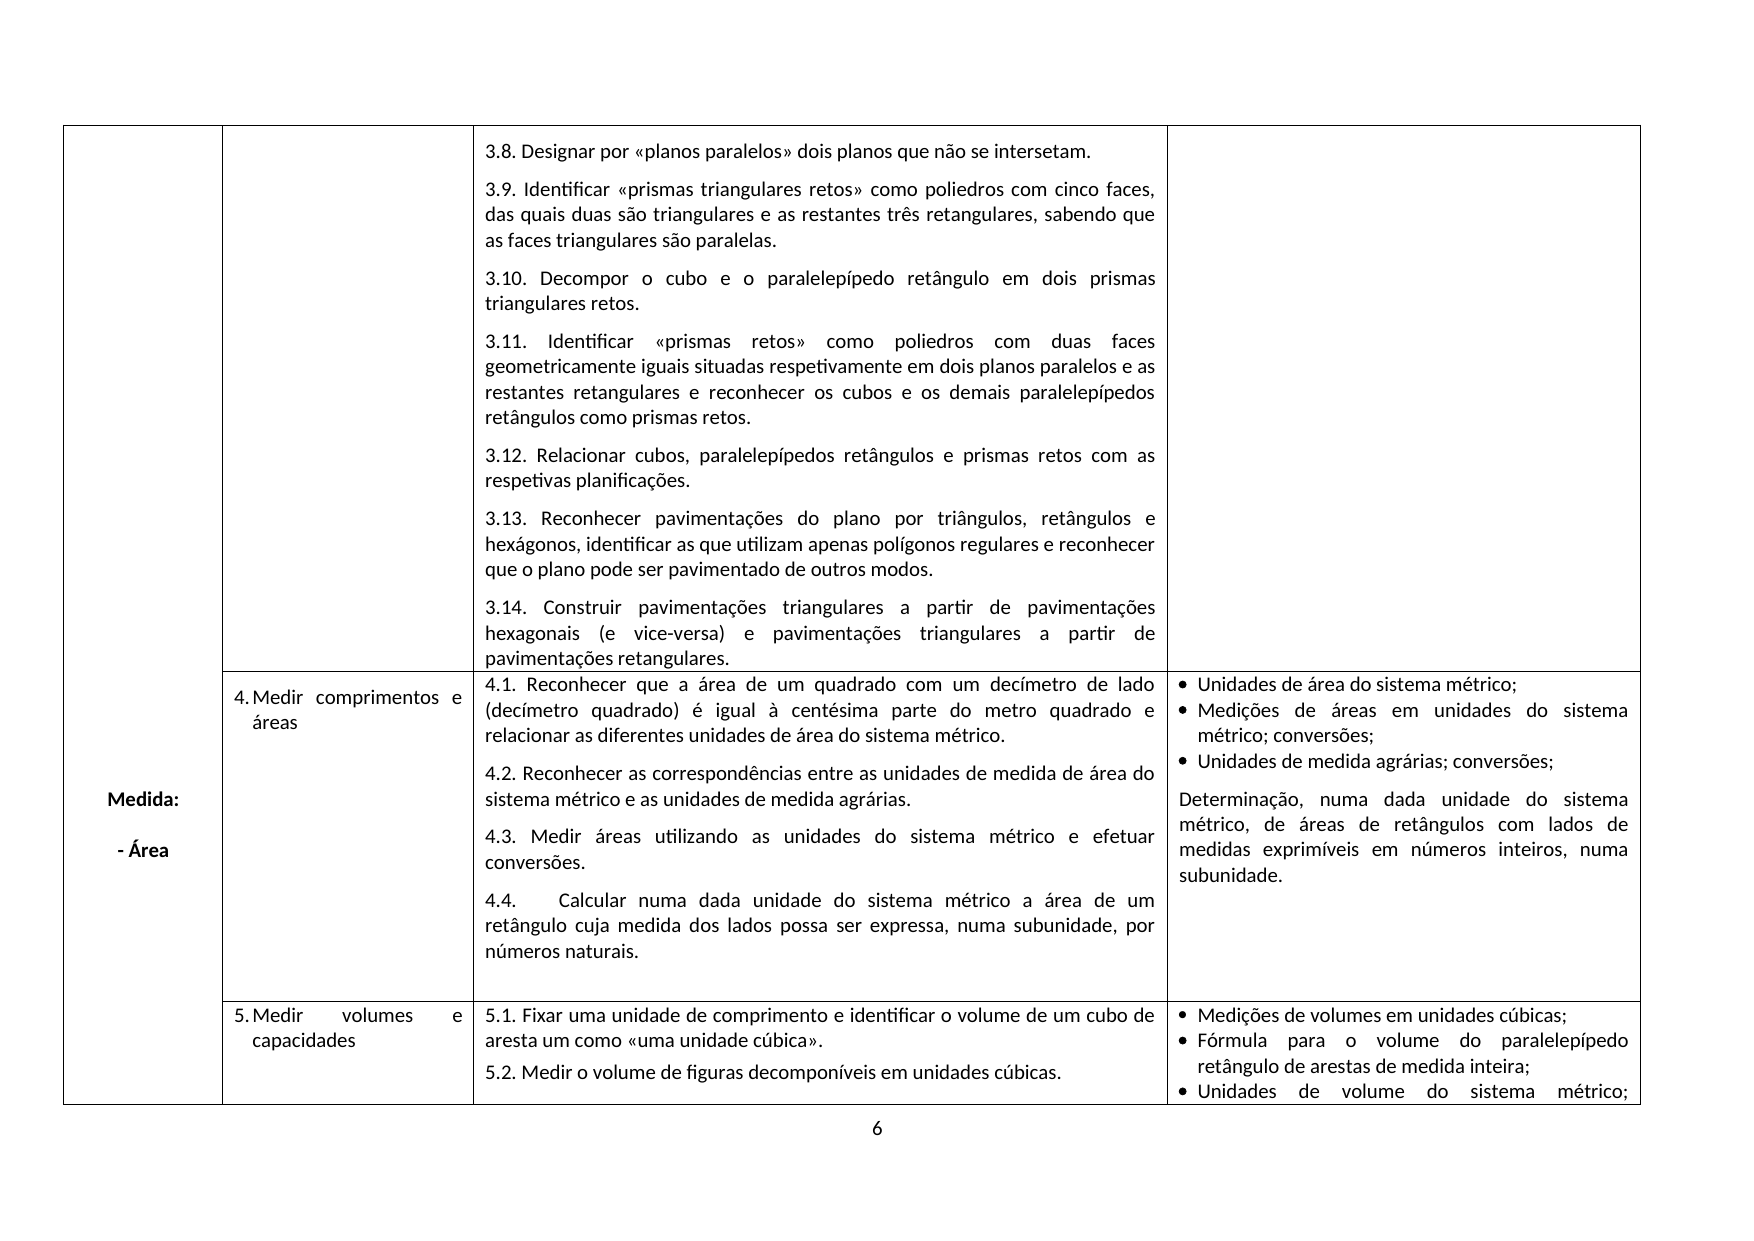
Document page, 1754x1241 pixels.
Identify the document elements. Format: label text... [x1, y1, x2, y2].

table_cell Unidades de área do sistema métrico; Medições de áreas em unidades do sistema métrico; conversões; Unidades de medida agrárias; conversões; Determinação, numa dada unidade do sistema métrico, de áreas de retângulos com lados de medidas exprimíveis em números inteiros, numa subunidade. [1168, 672, 1640, 1001]
table_cell 4.1. Reconhecer que a área de um quadrado com um decímetro de lado (decímetro quadrado) é igual à centésima parte do metro quadrado e relacionar as diferentes unidades de área do sistema métrico. 4.2. Reconhecer as correspondências entre as unidades de medida de área do sistema métrico e as unidades de medida agrárias. 4.3. Medir áreas utilizando as unidades do sistema métrico e efetuar conversões. Calcular numa dada unidade do sistema métrico a área de um retângulo cuja medida dos lados possa ser expressa, numa subunidade, por números naturais. [474, 672, 1167, 1001]
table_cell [1168, 126, 1640, 671]
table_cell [474, 126, 1167, 671]
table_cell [1168, 1002, 1640, 1104]
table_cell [223, 1002, 473, 1104]
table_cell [223, 126, 473, 671]
table_cell Medir comprimentos e áreas [223, 672, 473, 1001]
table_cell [474, 1002, 1167, 1104]
